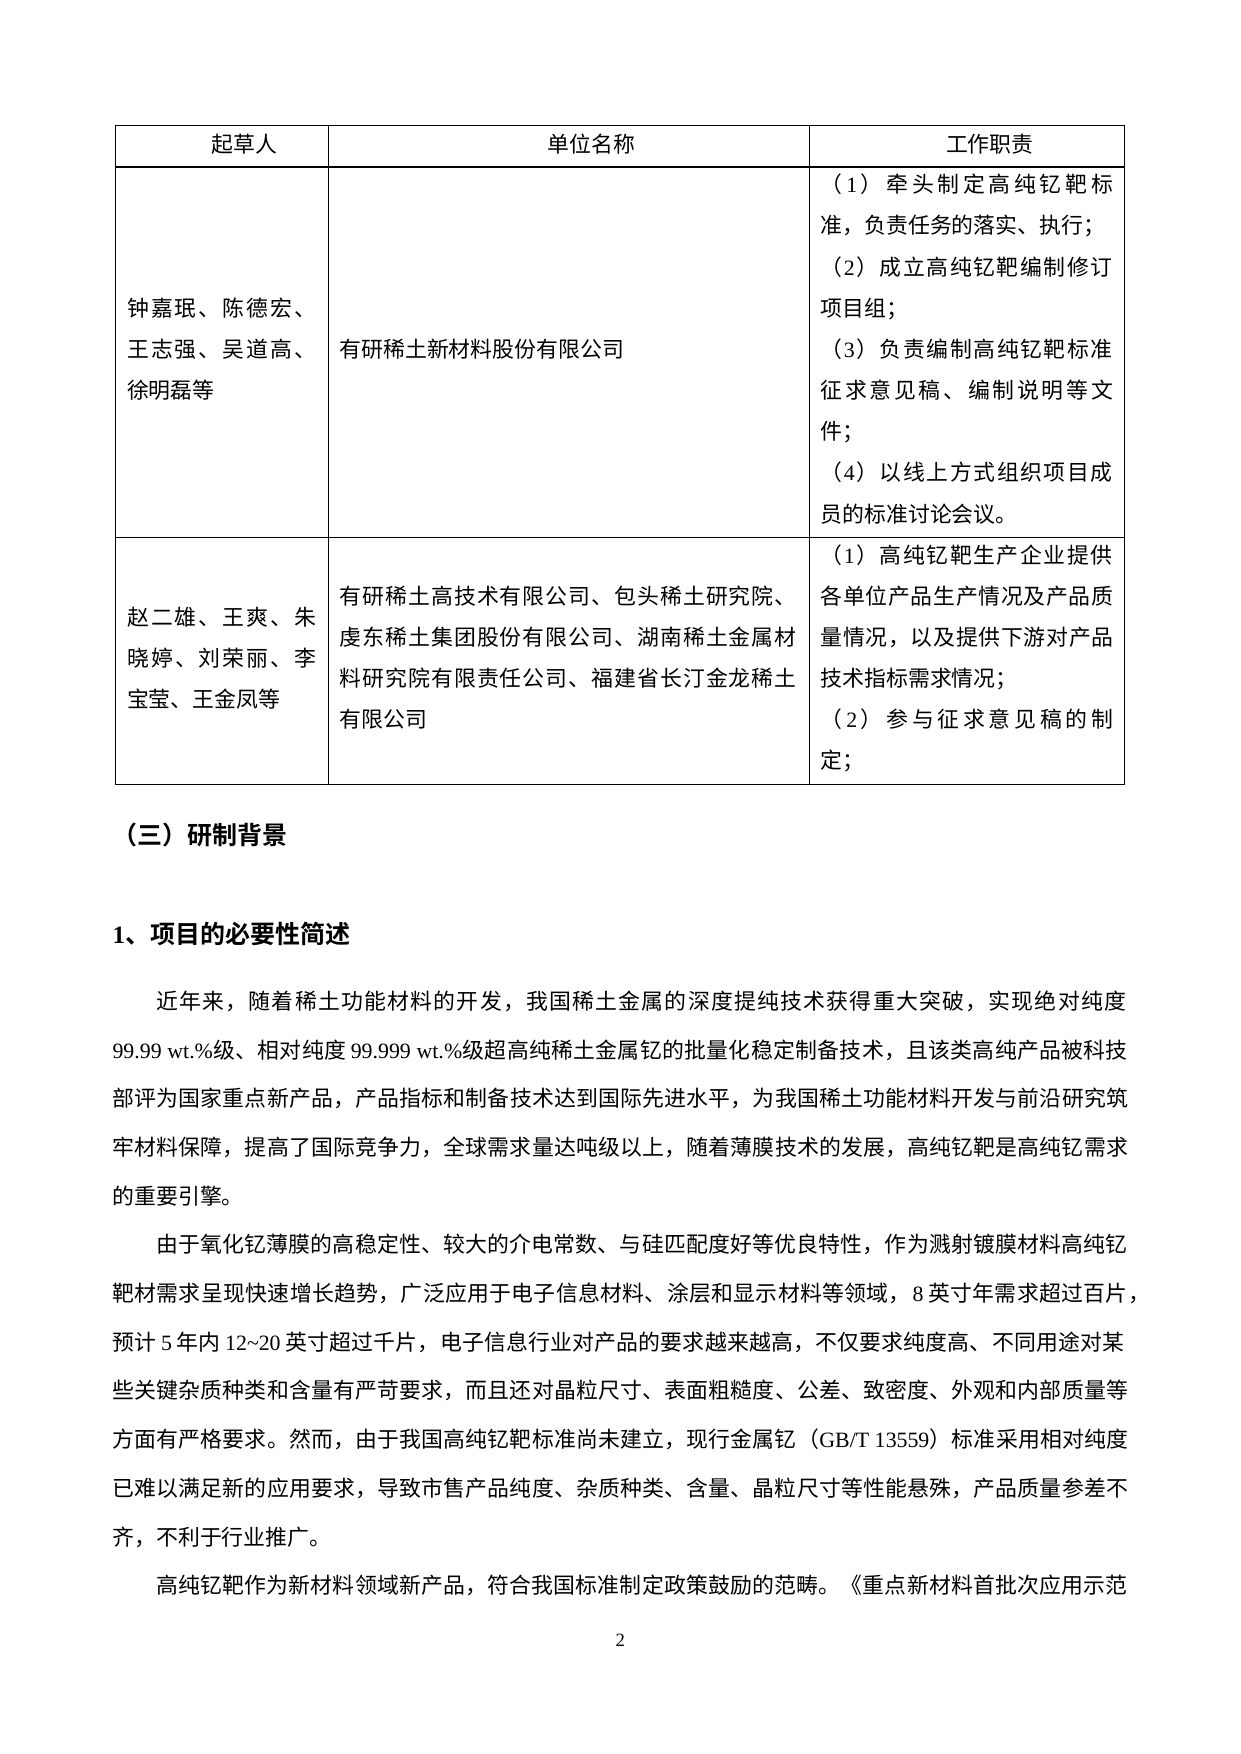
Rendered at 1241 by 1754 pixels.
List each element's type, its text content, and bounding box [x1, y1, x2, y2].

table_header 工作职责 [810, 126, 1124, 166]
table_cell 有研稀土新材料股份有限公司 [329, 168, 809, 537]
text （三）研制背景 [112, 801, 1128, 866]
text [112, 1568, 1128, 1600]
text 由于氧化钇薄膜的高稳定性、较大的介电常数、与硅匹配度好等优良特性，作为溅射镀膜材料高纯钇靶材需求呈现快速增长趋势，广泛应用于电子信息材料、涂层和显示材料等领域，8英寸年需求超过百片，预计5年内12~20英寸超过千片，电子信息行业对产品的要求越来越高，不仅要求纯度高、不同用途对某些关键杂质种类和含量有严苛要求，而且还对晶粒尺寸、表面粗糙度、公差、致密度、外观和内部质量等方面有严格要求。然而，由于我国高纯钇靶标准尚未建立，现行金属钇（GB/T 13559）标准采用相对纯度已难以满足新的应用要求，导致市售产品纯度、杂质种类、含量、晶粒尺寸等性能悬殊，产品质量参差不齐，不利于行业推广。 [112, 1227, 1128, 1552]
text 1、项目的必要性简述 [112, 900, 1128, 965]
table_cell 有研稀土高技术有限公司、包头稀土研究院、虔东稀土集团股份有限公司、湖南稀土金属材料研究院有限责任公司、福建省长汀金龙稀土有限公司 [329, 538, 809, 784]
table_cell 钟嘉珉、陈德宏、王志强、吴道高、徐明磊等 [116, 168, 328, 537]
table_cell （1）牵头制定高纯钇靶标准，负责任务的落实、执行； （2）成立高纯钇靶编制修订项目组； （3）负责编制高纯钇靶标准征求意见稿、编制说明等文件； （4）以线上方式组织项目成员的标准讨论会议。 [810, 168, 1124, 537]
table_header 起草人 [116, 126, 328, 166]
table_cell 赵二雄、王爽、朱晓婷、刘荣丽、李宝莹、王金凤等 [116, 538, 328, 784]
table_cell （1）高纯钇靶生产企业提供各单位产品生产情况及产品质量情况，以及提供下游对产品技术指标需求情况； （2）参与征求意见稿的制定； [810, 538, 1124, 784]
text 近年来，随着稀土功能材料的开发，我国稀土金属的深度提纯技术获得重大突破，实现绝对纯度99.99 wt.%级、相对纯度99.999 wt.%级超高纯稀土金属钇的批量化稳定制备技术，且该类高纯产品被科技部评为国家重点新产品，产品指标和制备技术达到国际先进水平，为我国稀土功能材料开发与前沿研究筑牢材料保障，提高了国际竞争力，全球需求量达吨级以上，随着薄膜技术的发展，高纯钇靶是高纯钇需求的重要引擎。 [112, 983, 1128, 1211]
table_header 单位名称 [329, 126, 809, 166]
